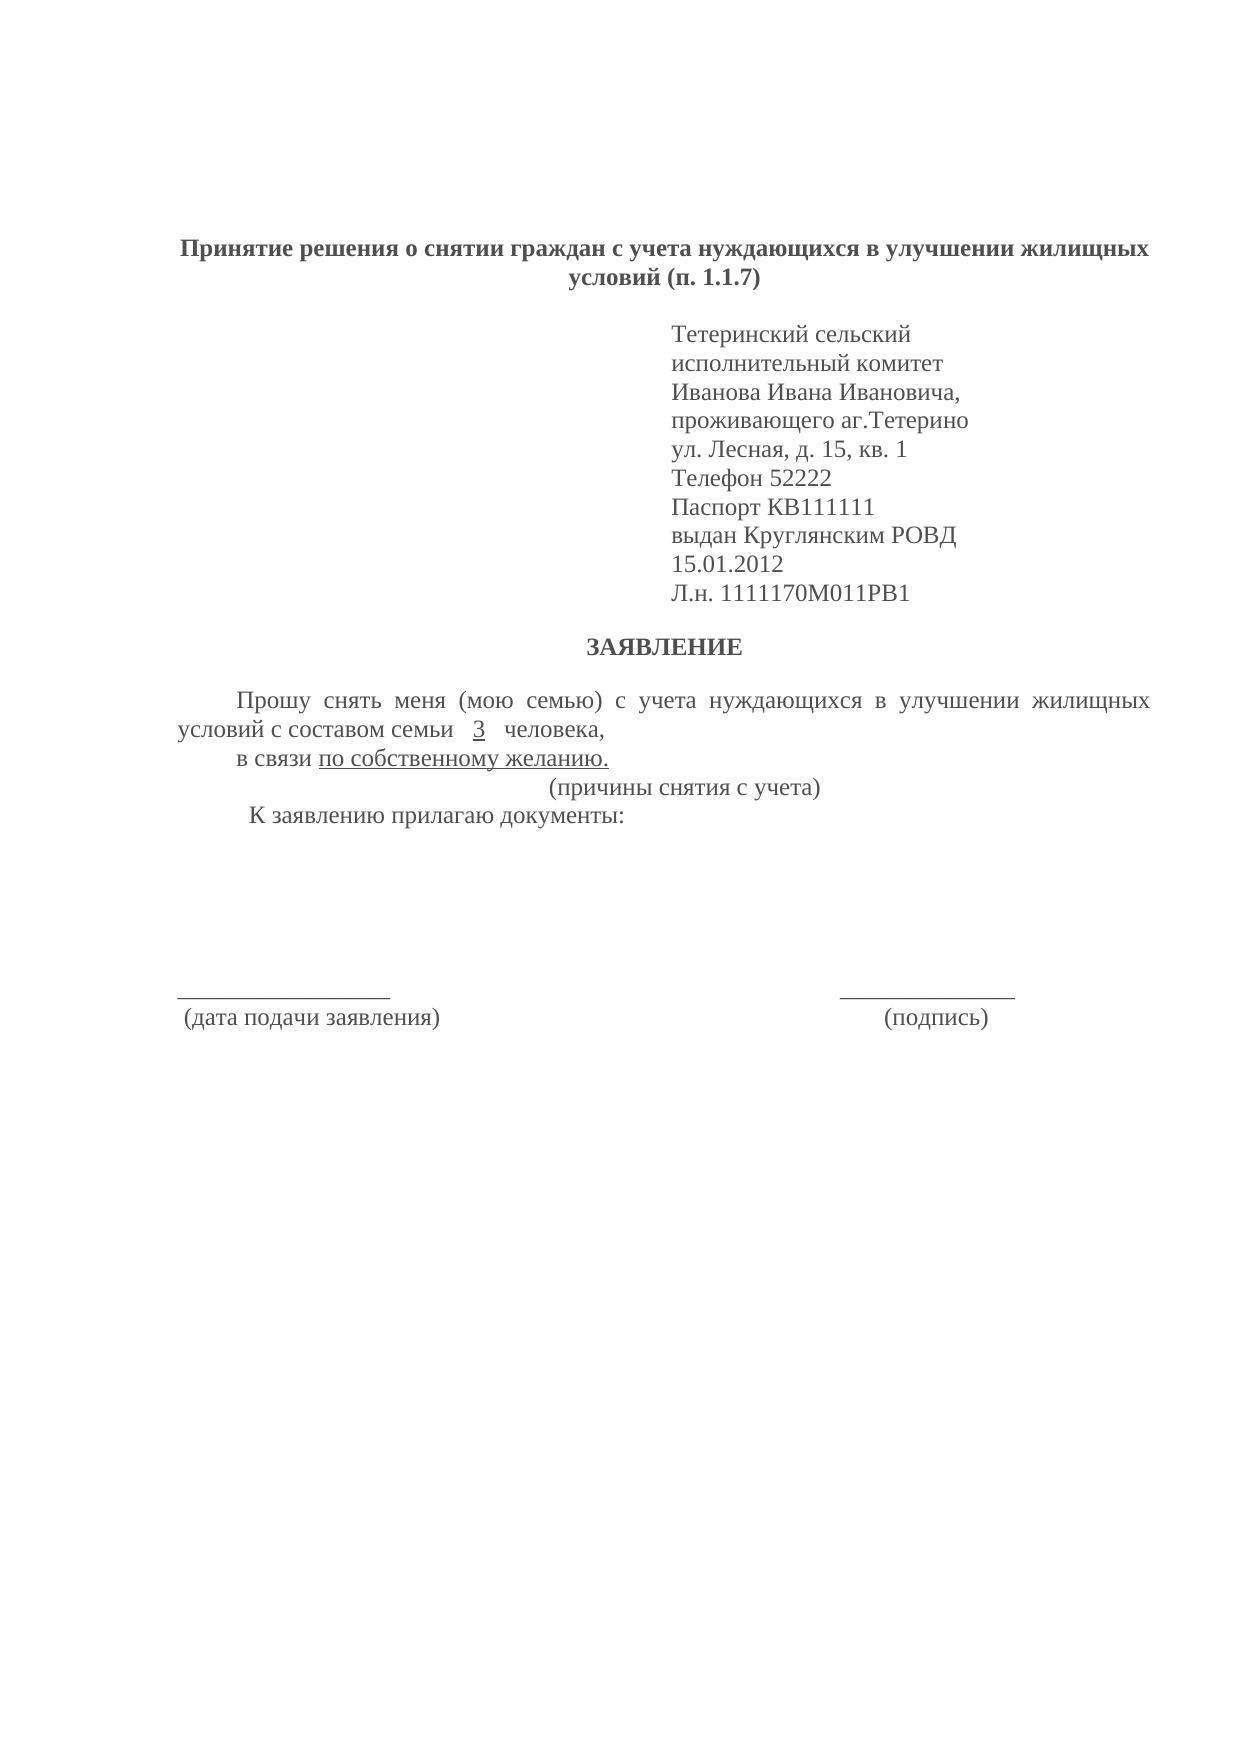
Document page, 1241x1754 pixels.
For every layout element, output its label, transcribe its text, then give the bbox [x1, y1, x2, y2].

text К заявлению прилагаю документы: [177, 801, 1152, 829]
text в связи по собственному желанию. [177, 743, 1152, 772]
text проживающего аг.Тетерино [177, 406, 1152, 434]
text ЗАЯВЛЕНИЕ [177, 632, 1152, 661]
text исполнительный комитет [177, 348, 1152, 377]
text (дата подачи заявления) (подпись) [177, 1002, 1152, 1031]
text _________________ ______________ [177, 973, 1152, 1002]
text Принятие решения о снятии граждан с учета нуждающихся в улучшении жилищных условий (п. 1.1.7) [177, 233, 1152, 291]
text 15.01.2012 [177, 549, 1152, 578]
text Телефон 52222 [177, 463, 1152, 492]
text Паспорт КВ111111 [177, 492, 1152, 521]
text ул. Лесная, д. 15, кв. 1 [177, 434, 1152, 463]
text Л.н. 1111170М011РВ1 [177, 578, 1152, 607]
text Иванова Ивана Ивановича, [177, 377, 1152, 406]
text Прошу снять меня (мою семью) с учета нуждающихся в улучшении жилищных условий с составом семьи 3 человека, [177, 686, 1152, 743]
text (причины снятия с учета) [177, 772, 1152, 801]
text Тетеринский сельский [177, 319, 1152, 348]
text выдан Круглянским РОВД [177, 521, 1152, 549]
